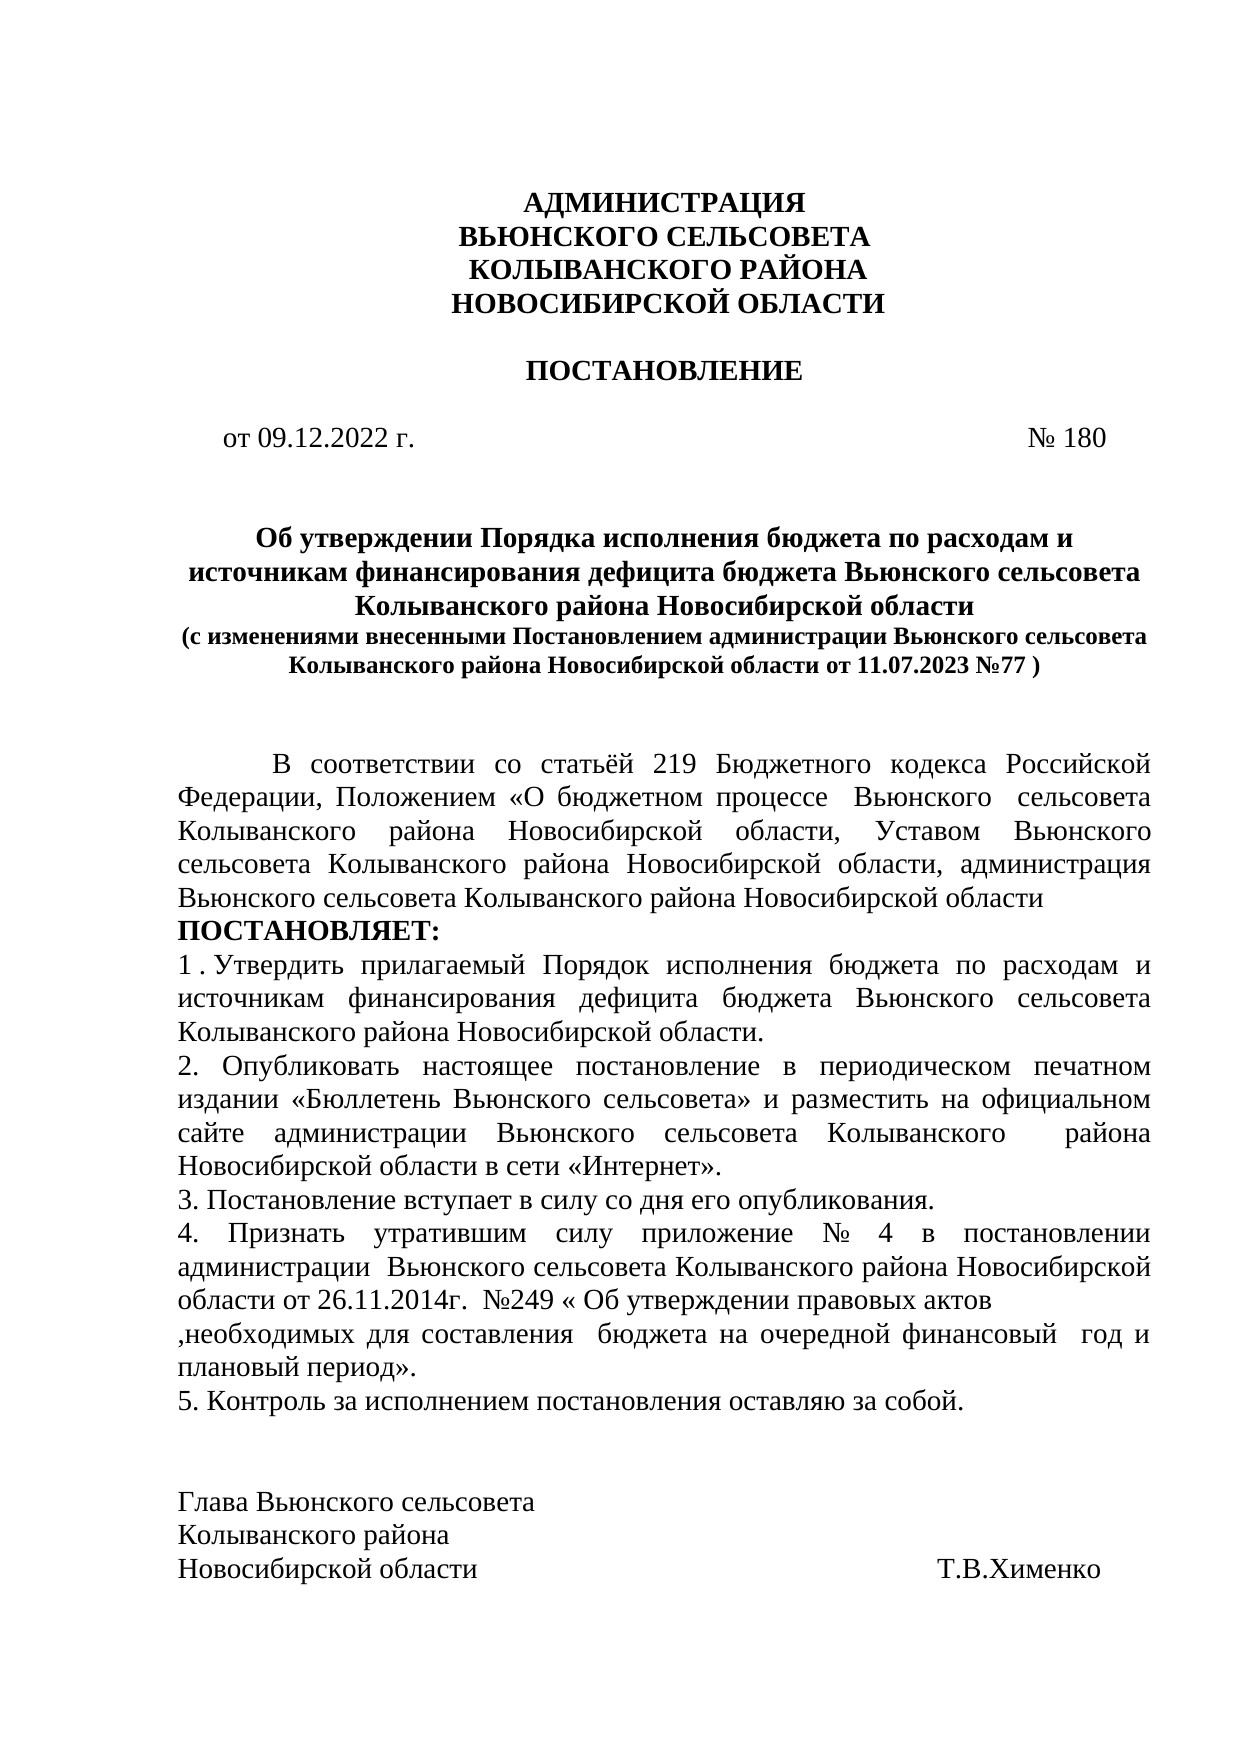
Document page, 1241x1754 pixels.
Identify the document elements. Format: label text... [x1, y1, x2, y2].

text от 09.12.2022 г. № 180 [177, 420, 1152, 453]
title Об утверждении Порядка исполнения бюджета по расходам и источникам финансирования дефицита бюджета Вьюнского сельсовета Колыванского района Новосибирской области [177, 521, 1152, 621]
text АДМИНИСТРАЦИЯ [177, 185, 1152, 219]
text КОЛЫВАНСКОГО РАЙОНА [177, 252, 1152, 286]
text НОВОСИБИРСКОЙ ОБЛАСТИ [177, 286, 1152, 319]
text 2. Опубликовать настоящее постановление в периодическом печатном издании «Бюллетень Вьюнского сельсовета» и разместить на официальном сайте администрации Вьюнского сельсовета Колыванского района Новосибирской области в сети «Интернет». [177, 1048, 1152, 1182]
text 5. Контроль за исполнением постановления оставляю за собой. [177, 1383, 1152, 1417]
text ,необходимых для составления бюджета на очередной финансовый год и плановый период». [177, 1316, 1152, 1383]
title (с изменениями внесенными Постановлением администрации Вьюнского сельсовета Колыванского района Новосибирской области от 11.07.2023 №77 ) [177, 621, 1152, 679]
text 3. Постановление вступает в силу со дня его опубликования. [177, 1182, 1152, 1215]
text В соответствии со статьёй 219 Бюджетного кодекса Российской Федерации, Положением «О бюджетном процессе Вьюнского сельсовета Колыванского района Новосибирской области, Уставом Вьюнского сельсовета Колыванского района Новосибирской области, администрация Вьюнского сельсовета Колыванского района Новосибирской области [177, 746, 1152, 913]
text ВЬЮНСКОГО СЕЛЬСОВЕТА [177, 219, 1152, 252]
text 4. Признать утратившим силу приложение № 4 в постановлении администрации Вьюнского сельсовета Колыванского района Новосибирской области от 26.11.2014г. №249 « Об утверждении правовых актов [177, 1215, 1152, 1316]
text ПОСТАНОВЛЕНИЕ [177, 353, 1152, 386]
text 1.Утвердить прилагаемый Порядок исполнения бюджета по расходам и источникам финансирования дефицита бюджета Вьюнского сельсовета Колыванского района Новосибирской области. [177, 947, 1152, 1048]
text Глава Вьюнского сельсовета Колыванского района Новосибирской области Т.В.Хименко [177, 1484, 1152, 1584]
text ПОСТАНОВЛЯЕТ: [177, 913, 1152, 947]
